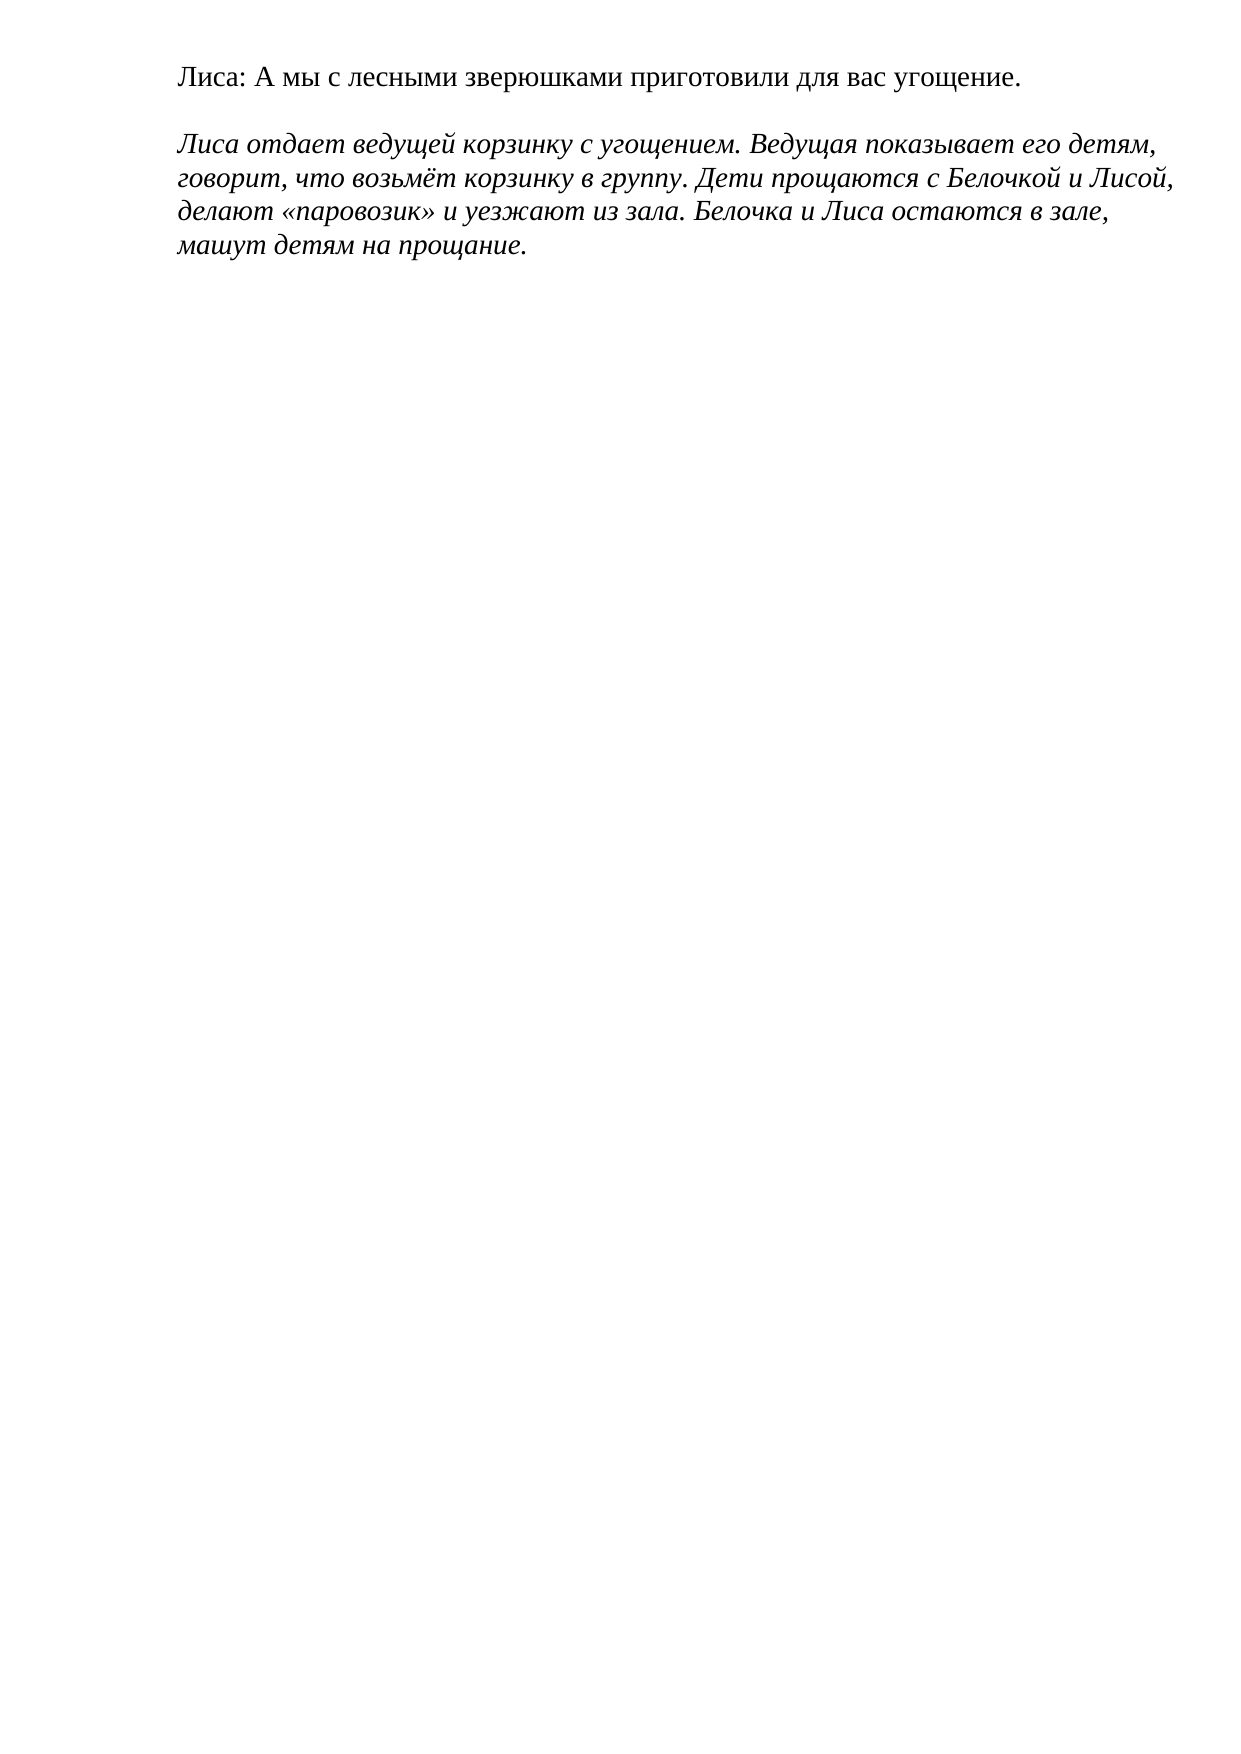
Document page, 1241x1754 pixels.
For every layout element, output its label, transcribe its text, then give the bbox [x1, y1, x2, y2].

text Лиса: А мы с лесными зверюшками приготовили для вас угощение. [177, 59, 1181, 93]
text Лиса отдает ведущей корзинку с угощением. Ведущая показывает его детям, говорит, что возьмёт корзинку в группу. Дети прощаются с Белочкой и Лисой, делают «паровозик» и уезжают из зала. Белочка и Лиса остаются в зале, машут детям на прощание. [177, 126, 1181, 260]
